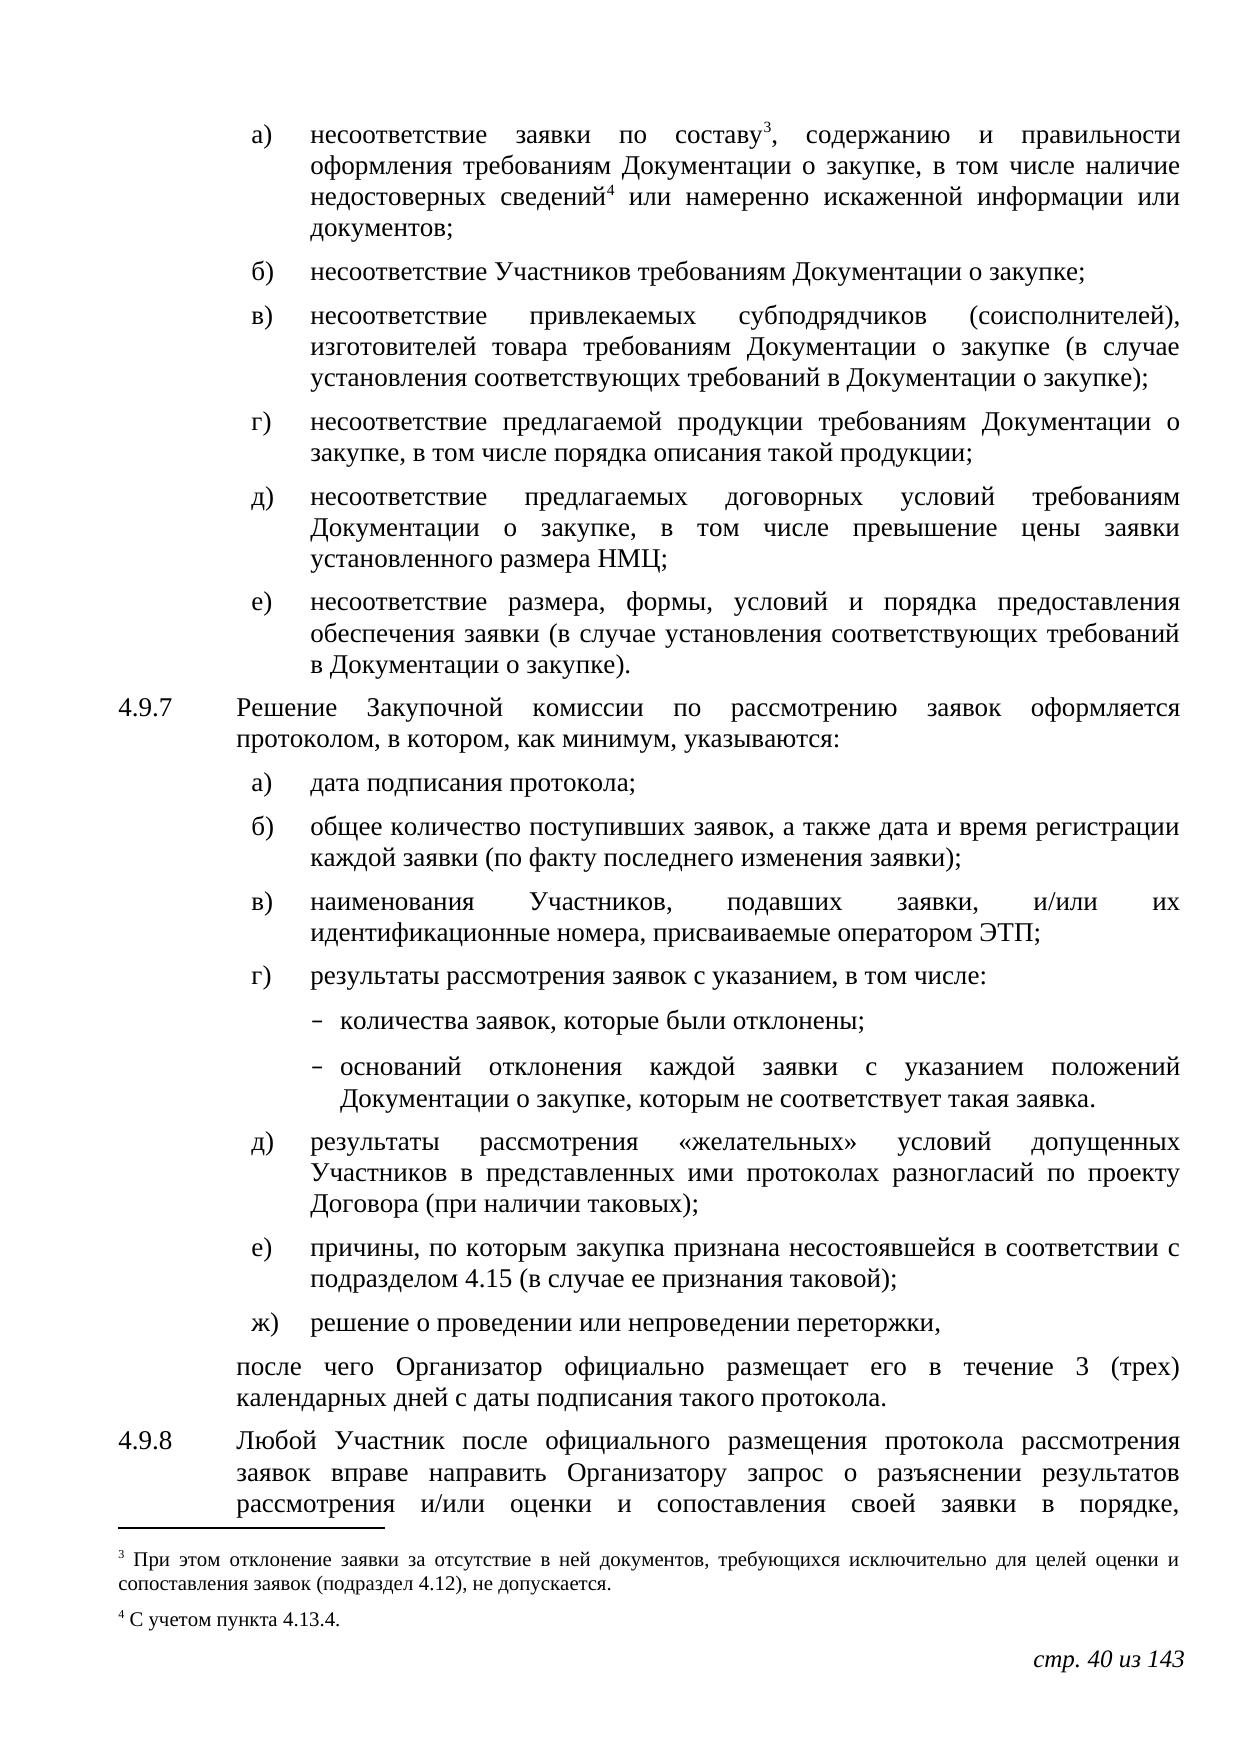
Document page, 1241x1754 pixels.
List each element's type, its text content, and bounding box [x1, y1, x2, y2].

text решение о проведении или непроведении переторжки, [251, 1306, 1181, 1337]
text несоответствие предлагаемых договорных условий требованиям Документации о закупке, в том числе превышение цены заявки установленного размера НМЦ; [251, 479, 1181, 573]
text наименования Участников, подавших заявки, и/или их идентификационные номера, присваиваемые оператором ЭТП; [251, 885, 1181, 947]
text несоответствие предлагаемой продукции требованиям Документации о закупке, в том числе порядка описания такой продукции; [251, 405, 1181, 467]
text причины, по которым закупка признана несостоявшейся в соответствии с подразделом 4.15 (в случае ее признания таковой); [251, 1231, 1181, 1293]
text дата подписания протокола; [251, 766, 1181, 797]
list после чего Организатор официально размещает его в течение 3 (трех) календарных дней с даты подписания такого протокола. [236, 1350, 1181, 1412]
text несоответствие Участников требованиям Документации о закупке; [251, 255, 1181, 286]
text несоответствие заявки по составу, содержанию и правильности оформления требованиям Документации о закупке, в том числе наличие недостоверных сведений или намеренно искаженной информации или документов; [251, 118, 1181, 243]
text результаты рассмотрения «желательных» условий допущенных Участников в представленных ими протоколах разногласий по проекту Договора (при наличии таковых); [251, 1125, 1181, 1219]
text несоответствие привлекаемых субподрядчиков (соисполнителей), изготовителей товара требованиям Документации о закупке (в случае установления соответствующих требований в Документации о закупке); [251, 299, 1181, 392]
list оснований отклонения каждой заявки с указанием положений Документации о закупке, которым не соответствует такая заявка. [310, 1049, 1181, 1113]
text результаты рассмотрения заявок с указанием, в том числе: [251, 959, 1181, 991]
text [118, 1424, 1181, 1518]
text несоответствие размера, формы, условий и порядка предоставления обеспечения заявки (в случае установления соответствующих требований в Документации о закупке). [251, 586, 1181, 679]
text общее количество поступивших заявок, а также дата и время регистрации каждой заявки (по факту последнего изменения заявки); [251, 810, 1181, 872]
list количества заявок, которые были отклонены; [310, 1003, 1181, 1036]
text Решение Закупочной комиссии по рассмотрению заявок оформляется протоколом, в котором, как минимум, указываются: [118, 691, 1181, 754]
